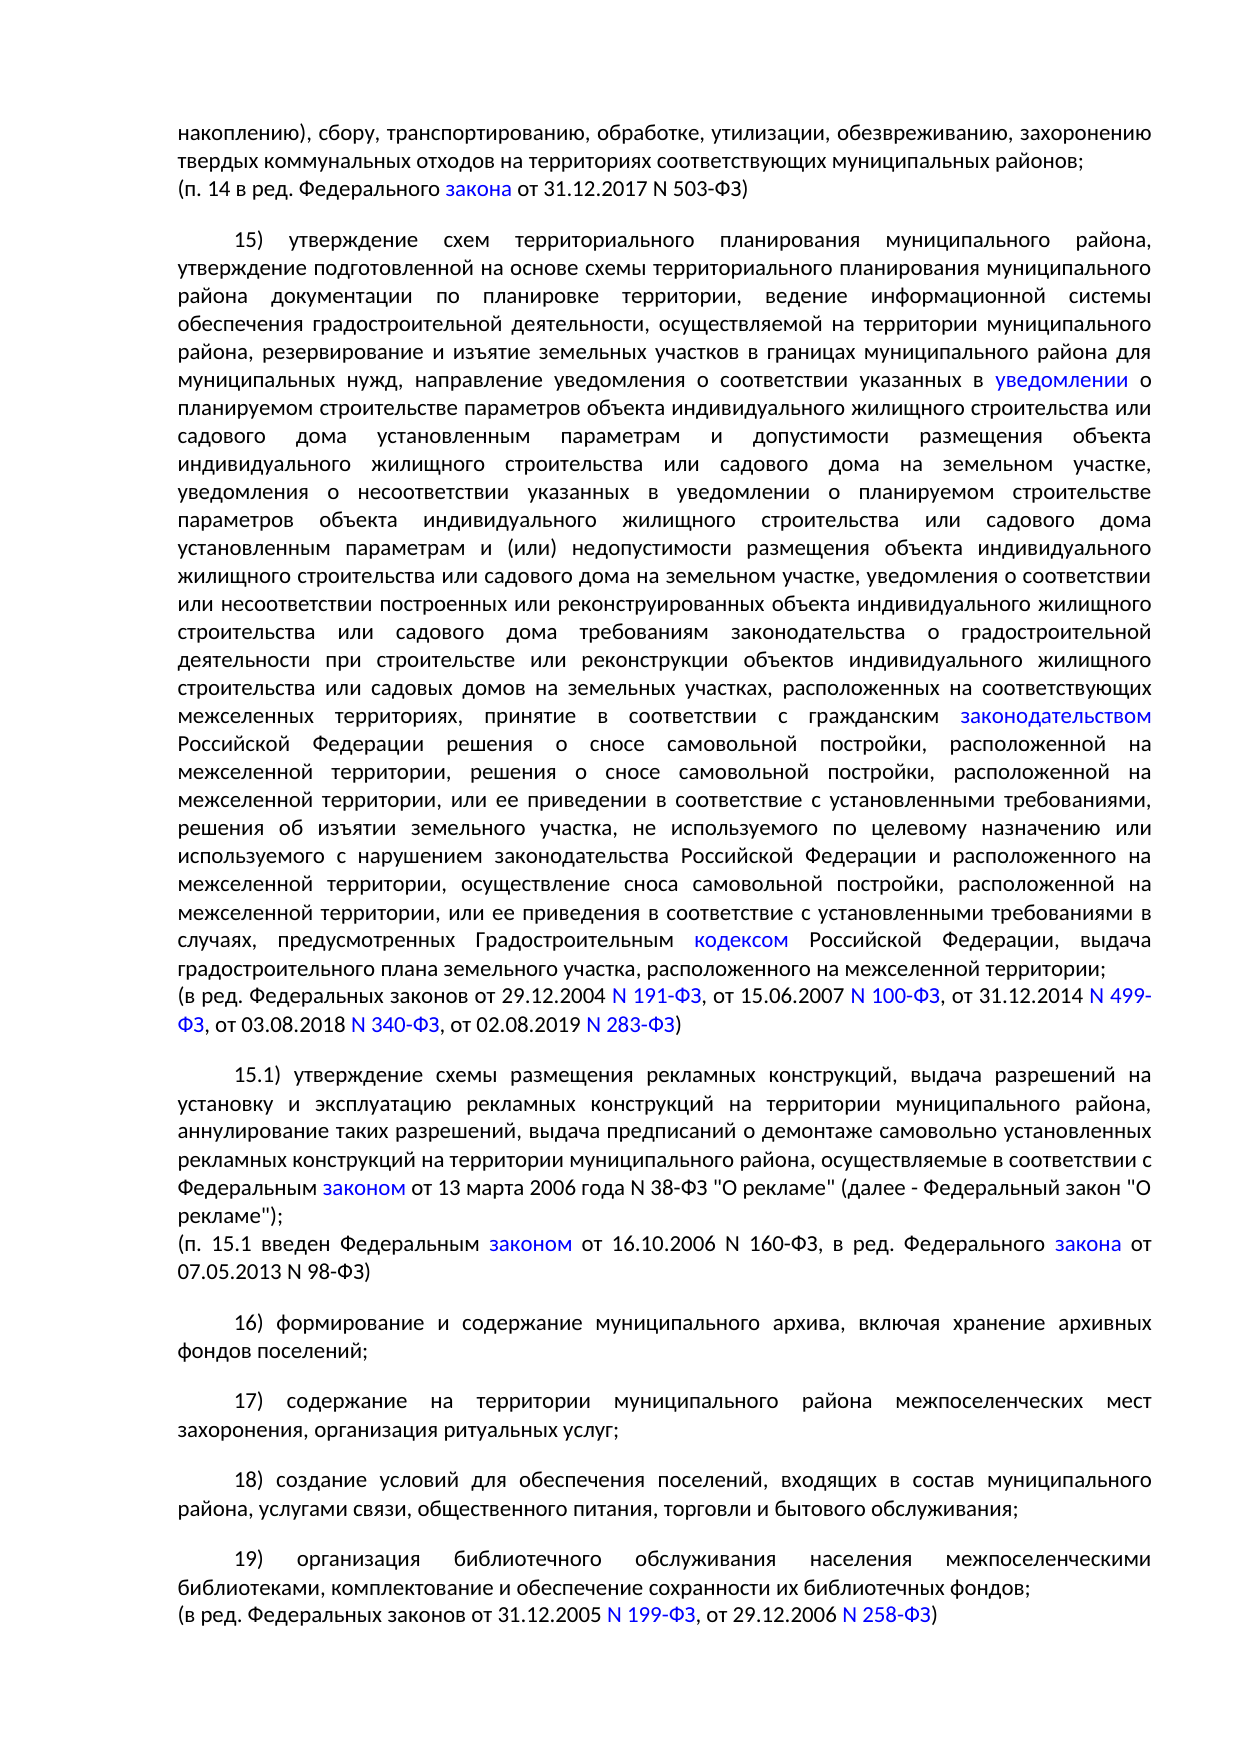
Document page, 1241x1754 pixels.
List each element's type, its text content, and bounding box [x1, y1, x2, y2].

text (в ред. Федеральных законов от 29.12.2004 N 191-ФЗ, от 15.06.2007 N 100-ФЗ, от 31.12.2014 N 499-ФЗ, от 03.08.2018 N 340-ФЗ, от 02.08.2019 N 283-ФЗ) [177, 982, 1152, 1038]
text 16) формирование и содержание муниципального архива, включая хранение архивных фондов поселений; [177, 1308, 1152, 1364]
text (в ред. Федеральных законов от 31.12.2005 N 199-ФЗ, от 29.12.2006 N 258-ФЗ) [177, 1601, 1152, 1629]
text 15) утверждение схем территориального планирования муниципального района, утверждение подготовленной на основе схемы территориального планирования муниципального района документации по планировке территории, ведение информационной системы обеспечения градостроительной деятельности, осуществляемой на территории муниципального района, резервирование и изъятие земельных участков в границах муниципального района для муниципальных нужд, направление уведомления о соответствии указанных в уведомлении о планируемом строительстве параметров объекта индивидуального жилищного строительства или садового дома установленным параметрам и допустимости размещения объекта индивидуального жилищного строительства или садового дома на земельном участке, уведомления о несоответствии указанных в уведомлении о планируемом строительстве параметров объекта индивидуального жилищного строительства или садового дома установленным параметрам и (или) недопустимости размещения объекта индивидуального жилищного строительства или садового дома на земельном участке, уведомления о соответствии или несоответствии построенных или реконструированных объекта индивидуального жилищного строительства или садового дома требованиям законодательства о градостроительной деятельности при строительстве или реконструкции объектов индивидуального жилищного строительства или садовых домов на земельных участках, расположенных на соответствующих межселенных территориях, принятие в соответствии с гражданским законодательством Российской Федерации решения о сносе самовольной постройки, расположенной на межселенной территории, решения о сносе самовольной постройки, расположенной на межселенной территории, или ее приведении в соответствие с установленными требованиями, решения об изъятии земельного участка, не используемого по целевому назначению или используемого с нарушением законодательства Российской Федерации и расположенного на межселенной территории, осуществление сноса самовольной постройки, расположенной на межселенной территории, или ее приведения в соответствие с установленными требованиями в случаях, предусмотренных Градостроительным кодексом Российской Федерации, выдача градостроительного плана земельного участка, расположенного на межселенной территории; [177, 225, 1152, 982]
text 19) организация библиотечного обслуживания населения межпоселенческими библиотеками, комплектование и обеспечение сохранности их библиотечных фондов; [177, 1544, 1152, 1601]
text (п. 15.1 введен Федеральным законом от 16.10.2006 N 160-ФЗ, в ред. Федерального закона от 07.05.2013 N 98-ФЗ) [177, 1229, 1152, 1285]
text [177, 118, 1152, 174]
text 15.1) утверждение схемы размещения рекламных конструкций, выдача разрешений на установку и эксплуатацию рекламных конструкций на территории муниципального района, аннулирование таких разрешений, выдача предписаний о демонтаже самовольно установленных рекламных конструкций на территории муниципального района, осуществляемые в соответствии с Федеральным законом от 13 марта 2006 года N 38-ФЗ "О рекламе" (далее - Федеральный закон "О рекламе"); [177, 1061, 1152, 1229]
text (п. 14 в ред. Федерального закона от 31.12.2017 N 503-ФЗ) [177, 174, 1152, 202]
text 18) создание условий для обеспечения поселений, входящих в состав муниципального района, услугами связи, общественного питания, торговли и бытового обслуживания; [177, 1466, 1152, 1522]
text 17) содержание на территории муниципального района межпоселенческих мест захоронения, организация ритуальных услуг; [177, 1387, 1152, 1443]
